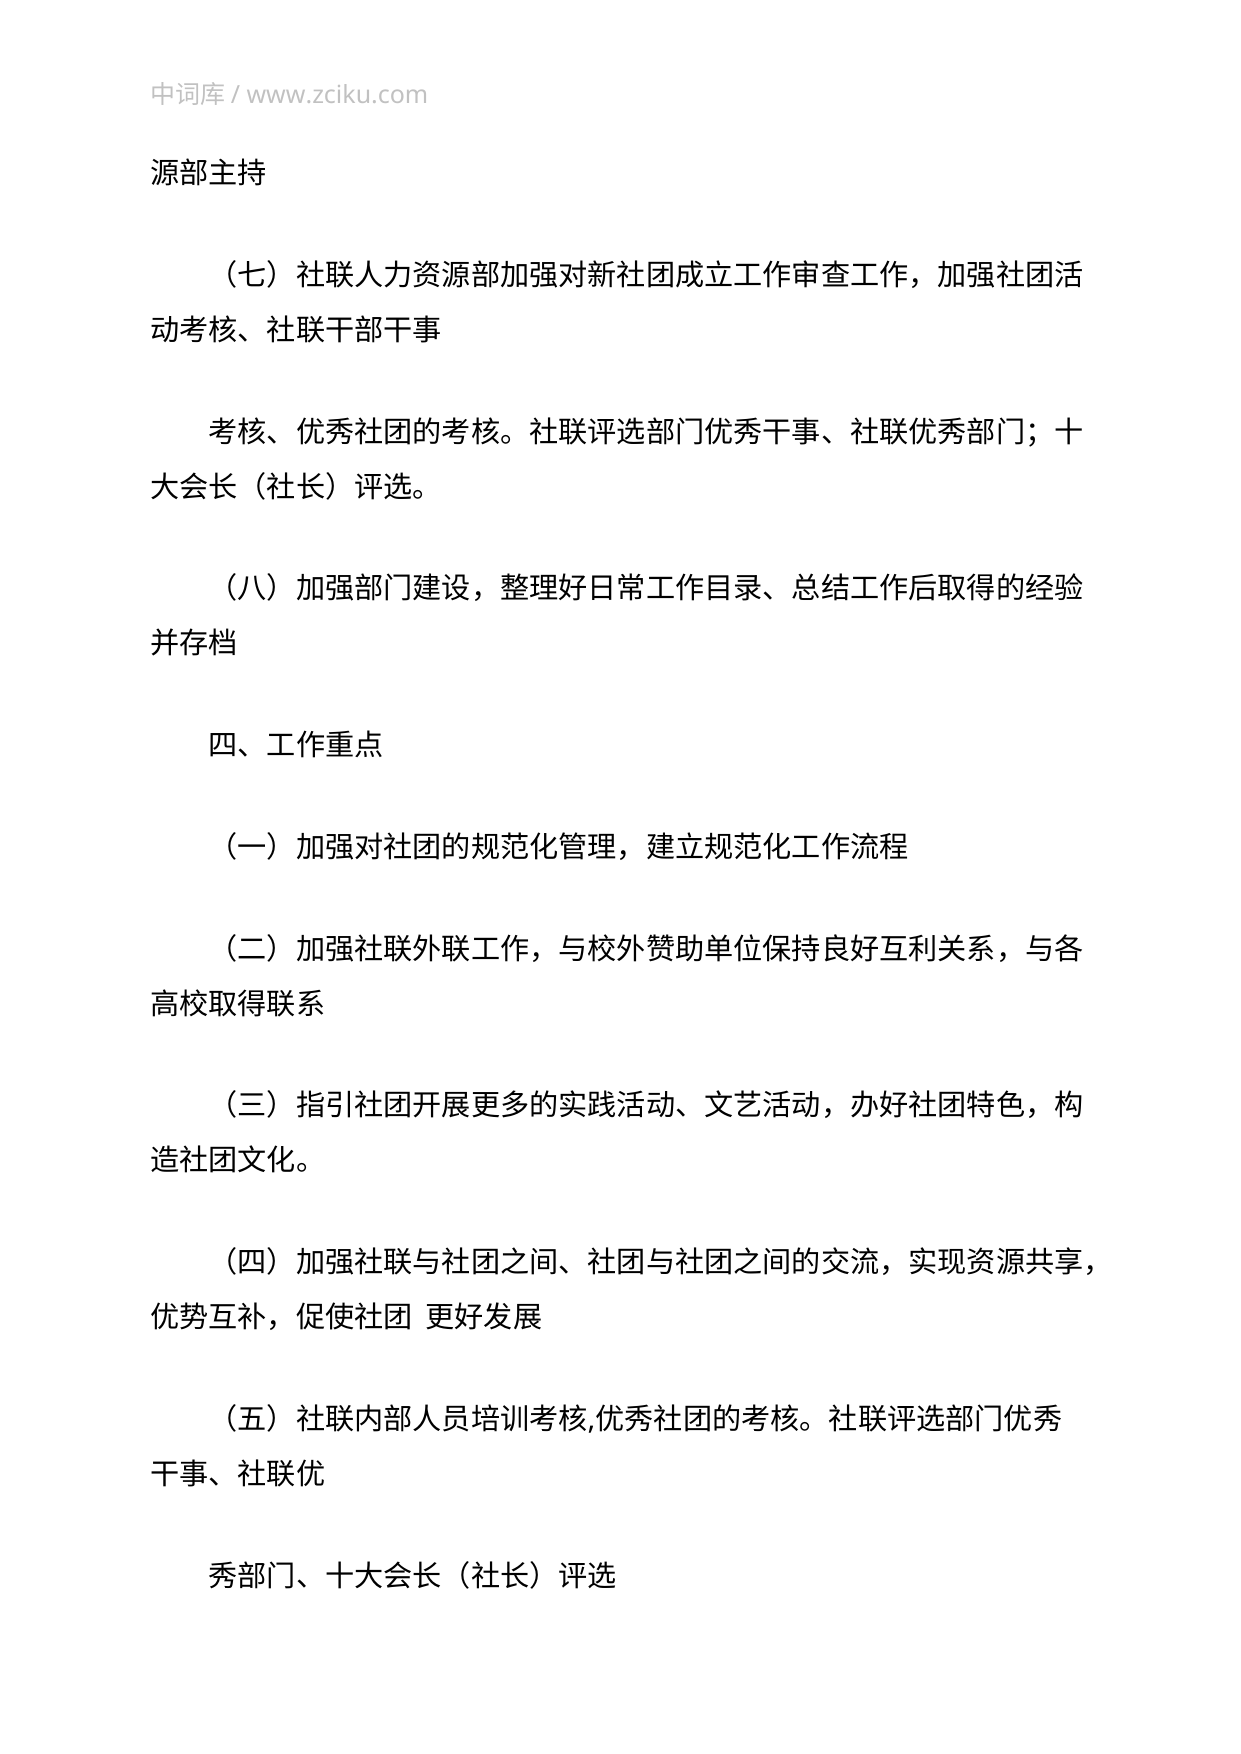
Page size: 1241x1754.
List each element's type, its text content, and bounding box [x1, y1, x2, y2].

text 考核、优秀社团的考核。社联评选部门优秀干事、社联优秀部门；十大会长（社长）评选。 [150, 408, 1090, 506]
text （三）指引社团开展更多的实践活动、文艺活动，办好社团特色，构造社团文化。 [150, 1082, 1090, 1179]
text 秀部门、十大会长（社长）评选 [150, 1552, 1090, 1594]
text （二）加强社联外联工作，与校外赞助单位保持良好互利关系，与各高校取得联系 [150, 925, 1090, 1022]
text 四、工作重点 [150, 722, 1090, 764]
text （八）加强部门建设，整理好日常工作目录、总结工作后取得的经验并存档 [150, 565, 1090, 662]
text （五）社联内部人员培训考核,优秀社团的考核。社联评选部门优秀干事、社联优 [150, 1395, 1090, 1493]
text （四）加强社联与社团之间、社团与社团之间的交流，实现资源共享，优势互补，促使社团 更好发展 [150, 1239, 1090, 1336]
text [150, 150, 1090, 192]
text （七）社联人力资源部加强对新社团成立工作审查工作，加强社团活动考核、社联干部干事 [150, 252, 1090, 349]
text （一）加强对社团的规范化管理，建立规范化工作流程 [150, 823, 1090, 866]
